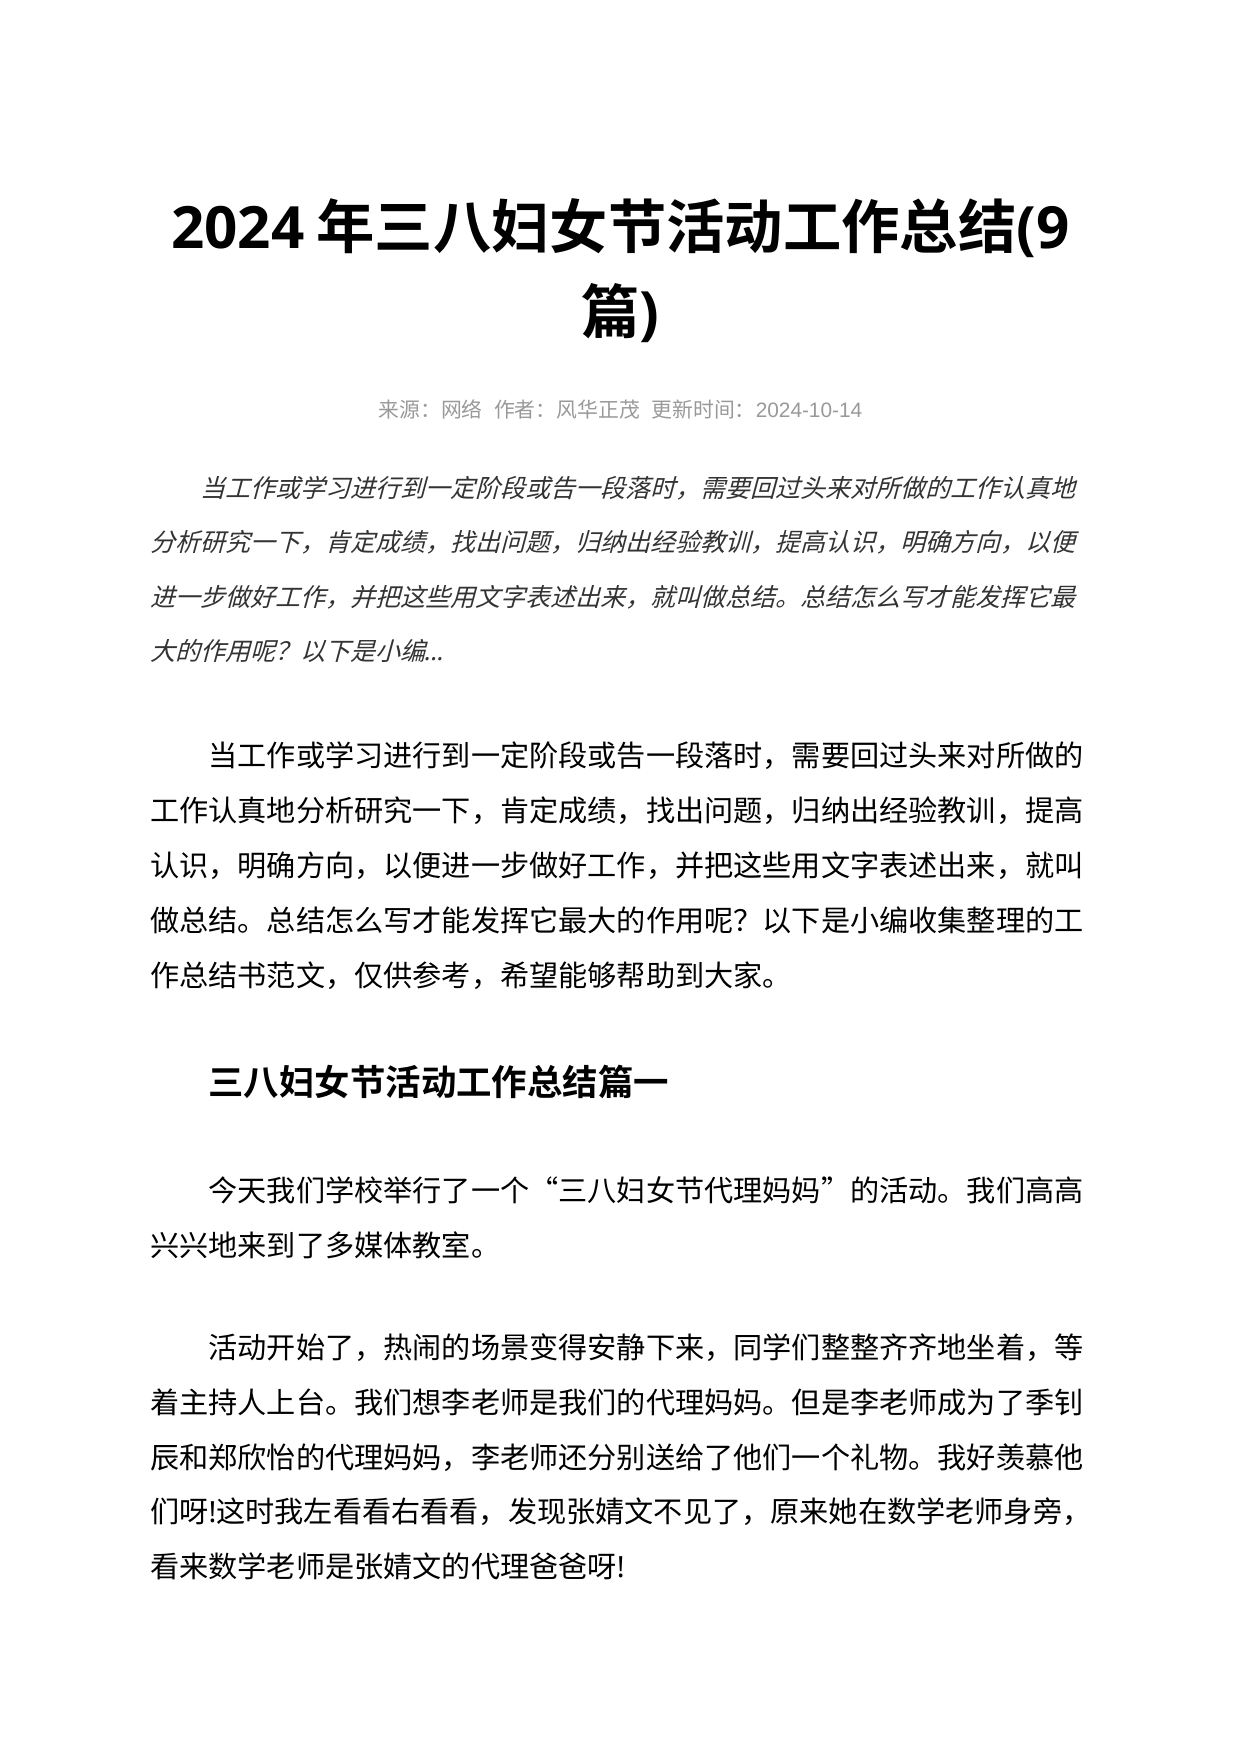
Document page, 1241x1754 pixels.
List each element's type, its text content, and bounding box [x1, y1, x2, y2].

text 来源：网络 作者：风华正茂 更新时间：2024-10-14 [150, 398, 1090, 422]
text 今天我们学校举行了一个“三八妇女节代理妈妈”的活动。我们高高兴兴地来到了多媒体教室。 [150, 1168, 1090, 1265]
subtitle 2024年三八妇女节活动工作总结(9篇) [150, 181, 1090, 351]
text 活动开始了，热闹的场景变得安静下来，同学们整整齐齐地坐着，等着主持人上台。我们想李老师是我们的代理妈妈。但是李老师成为了季钊辰和郑欣怡的代理妈妈，李老师还分别送给了他们一个礼物。我好羡慕他们呀!这时我左看看右看看，发现张婧文不见了，原来她在数学老师身旁，看来数学老师是张婧文的代理爸爸呀! [150, 1324, 1090, 1586]
text 三八妇女节活动工作总结篇一 [150, 1054, 1090, 1106]
text 当工作或学习进行到一定阶段或告一段落时，需要回过头来对所做的工作认真地分析研究一下，肯定成绩，找出问题，归纳出经验教训，提高认识，明确方向，以便进一步做好工作，并把这些用文字表述出来，就叫做总结。总结怎么写才能发挥它最大的作用呢？以下是小编... [150, 468, 1090, 668]
text 当工作或学习进行到一定阶段或告一段落时，需要回过头来对所做的工作认真地分析研究一下，肯定成绩，找出问题，归纳出经验教训，提高认识，明确方向，以便进一步做好工作，并把这些用文字表述出来，就叫做总结。总结怎么写才能发挥它最大的作用呢？以下是小编收集整理的工作总结书范文，仅供参考，希望能够帮助到大家。 [150, 733, 1090, 995]
